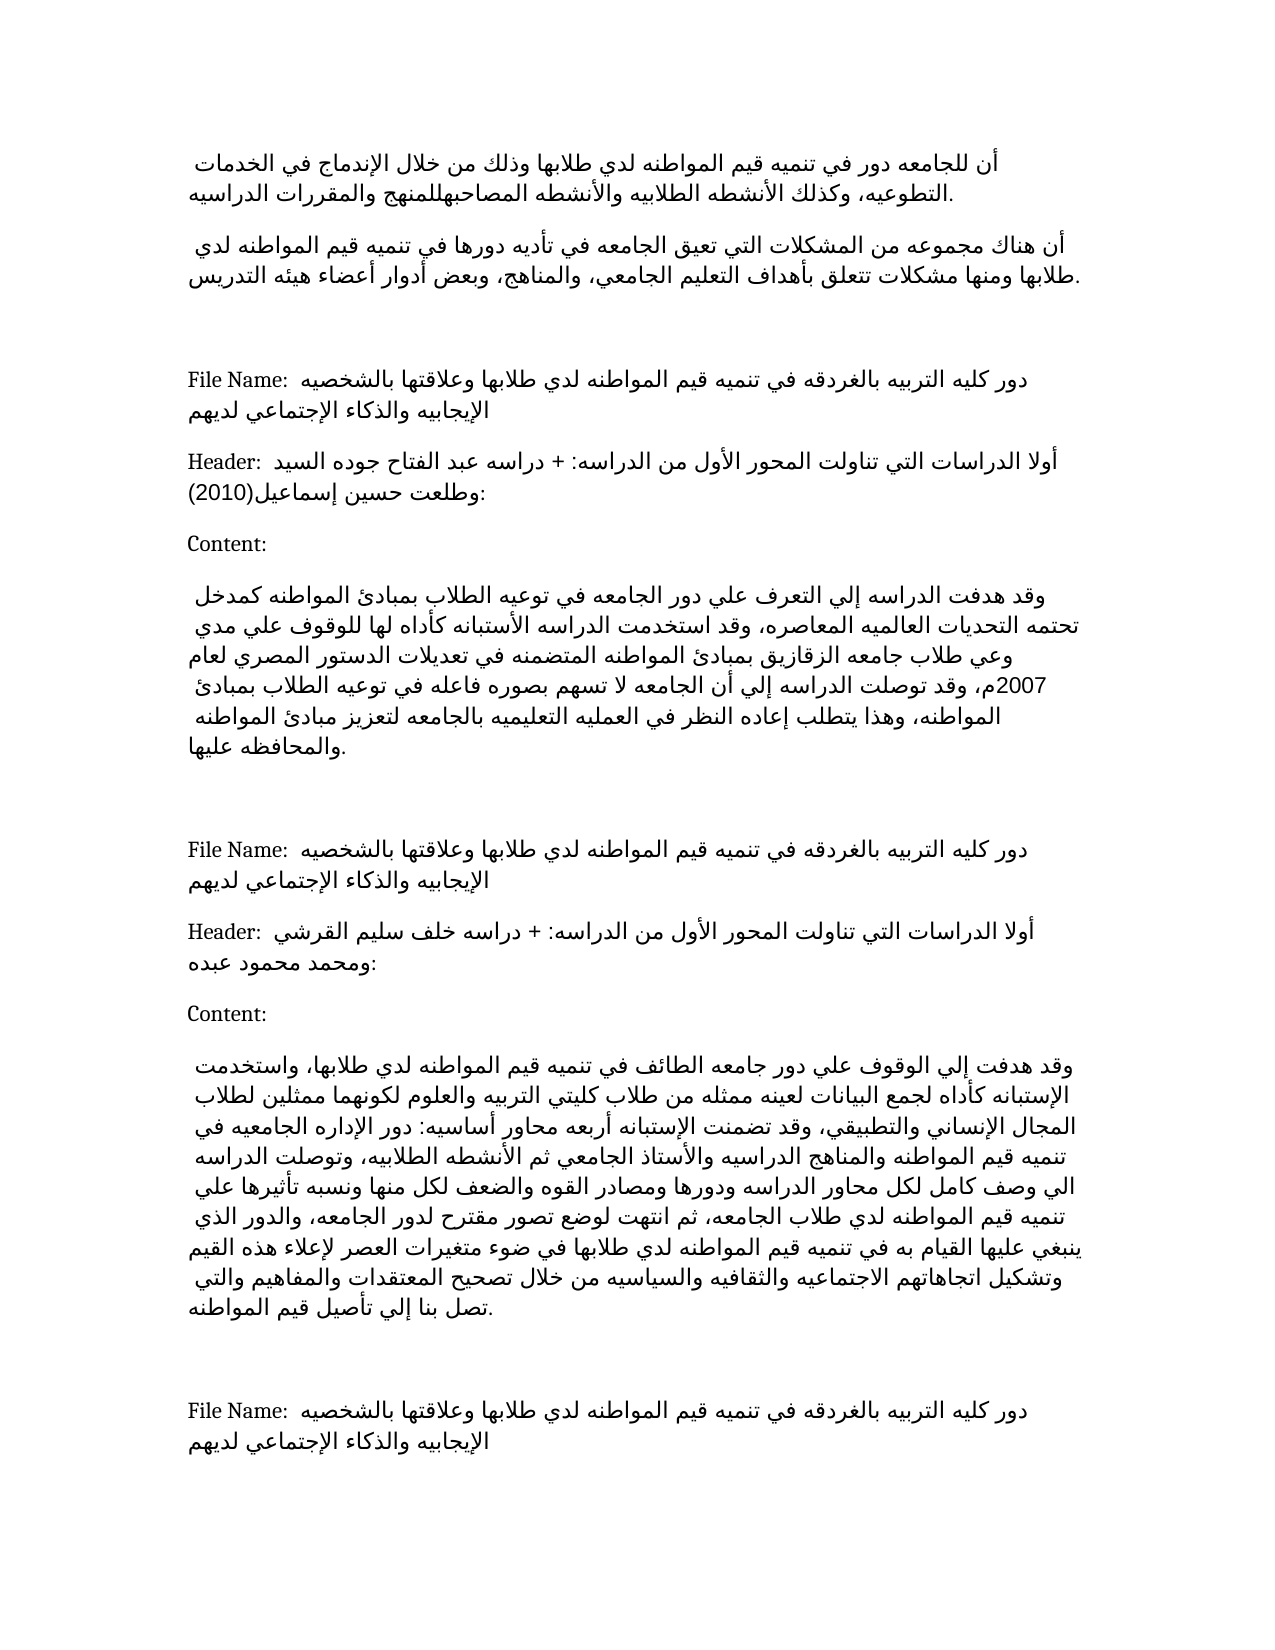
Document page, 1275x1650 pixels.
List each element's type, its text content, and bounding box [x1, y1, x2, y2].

text أن للجامعه دور في تنميه قيم المواطنه لدي طلابها وذلك من خلال الإندماج في الخدمات التطوعيه، وكذلك الأنشطه الطلابيه والأنشطه المصاحبهللمنهج والمقررات الدراسيه. [187, 150, 1087, 207]
text Content: [187, 531, 1087, 557]
text File Name: دور كليه التربيه بالغردقه في تنميه قيم المواطنه لدي طلابها وعلاقتها بالشخصيه الإيجابيه والذكاء الإجتماعي لديهم [187, 1397, 1087, 1454]
text وقد هدفت إلي الوقوف علي دور جامعه الطائف في تنميه قيم المواطنه لدي طلابها، واستخدمت الإستبانه كأداه لجمع البيانات لعينه ممثله من طلاب كليتي التربيه والعلوم لكونهما ممثلين لطلاب المجال الإنساني والتطبيقي، وقد تضمنت الإستبانه أربعه محاور أساسيه: دور الإداره الجامعيه في تنميه قيم المواطنه والمناهج الدراسيه والأستاذ الجامعي ثم الأنشطه الطلابيه، وتوصلت الدراسه الي وصف كامل لكل محاور الدراسه ودورها ومصادر القوه والضعف لكل منها ونسبه تأثيرها علي تنميه قيم المواطنه لدي طلاب الجامعه، ثم انتهت لوضع تصور مقترح لدور الجامعه، والدور الذي ينبغي عليها القيام به في تنميه قيم المواطنه لدي طلابها في ضوء متغيرات العصر لإعلاء هذه القيم وتشكيل اتجاهاتهم الاجتماعيه والثقافيه والسياسيه من خلال تصحيح المعتقدات والمفاهيم والتي تصل بنا إلي تأصيل قيم المواطنه. [187, 1052, 1087, 1321]
text File Name: دور كليه التربيه بالغردقه في تنميه قيم المواطنه لدي طلابها وعلاقتها بالشخصيه الإيجابيه والذكاء الإجتماعي لديهم [187, 836, 1087, 893]
text وقد هدفت الدراسه إلي التعرف علي دور الجامعه في توعيه الطلاب بمبادئ المواطنه كمدخل تحتمه التحديات العالميه المعاصره، وقد استخدمت الدراسه الأستبانه كأداه لها للوقوف علي مدي وعي طلاب جامعه الزقازيق بمبادئ المواطنه المتضمنه في تعديلات الدستور المصري لعام 2007م، وقد توصلت الدراسه إلي أن الجامعه لا تسهم بصوره فاعله في توعيه الطلاب بمبادئ المواطنه، وهذا يتطلب إعاده النظر في العمليه التعليميه بالجامعه لتعزيز مبادئ المواطنه والمحافظه عليها. [187, 582, 1087, 760]
text أن هناك مجموعه من المشكلات التي تعيق الجامعه في تأديه دورها في تنميه قيم المواطنه لدي طلابها ومنها مشكلات تتعلق بأهداف التعليم الجامعي، والمناهج، وبعض أدوار أعضاء هيئه التدريس. [187, 232, 1087, 290]
text File Name: دور كليه التربيه بالغردقه في تنميه قيم المواطنه لدي طلابها وعلاقتها بالشخصيه الإيجابيه والذكاء الإجتماعي لديهم [187, 366, 1087, 423]
text Header: أولا الدراسات التي تناولت المحور الأول من الدراسه: + دراسه خلف سليم القرشي ومحمد محمود عبده: [187, 918, 1087, 976]
text Header: أولا الدراسات التي تناولت المحور الأول من الدراسه: + دراسه عبد الفتاح جوده السيد وطلعت حسين إسماعيل(2010): [187, 448, 1087, 506]
text Content: [187, 1001, 1087, 1028]
